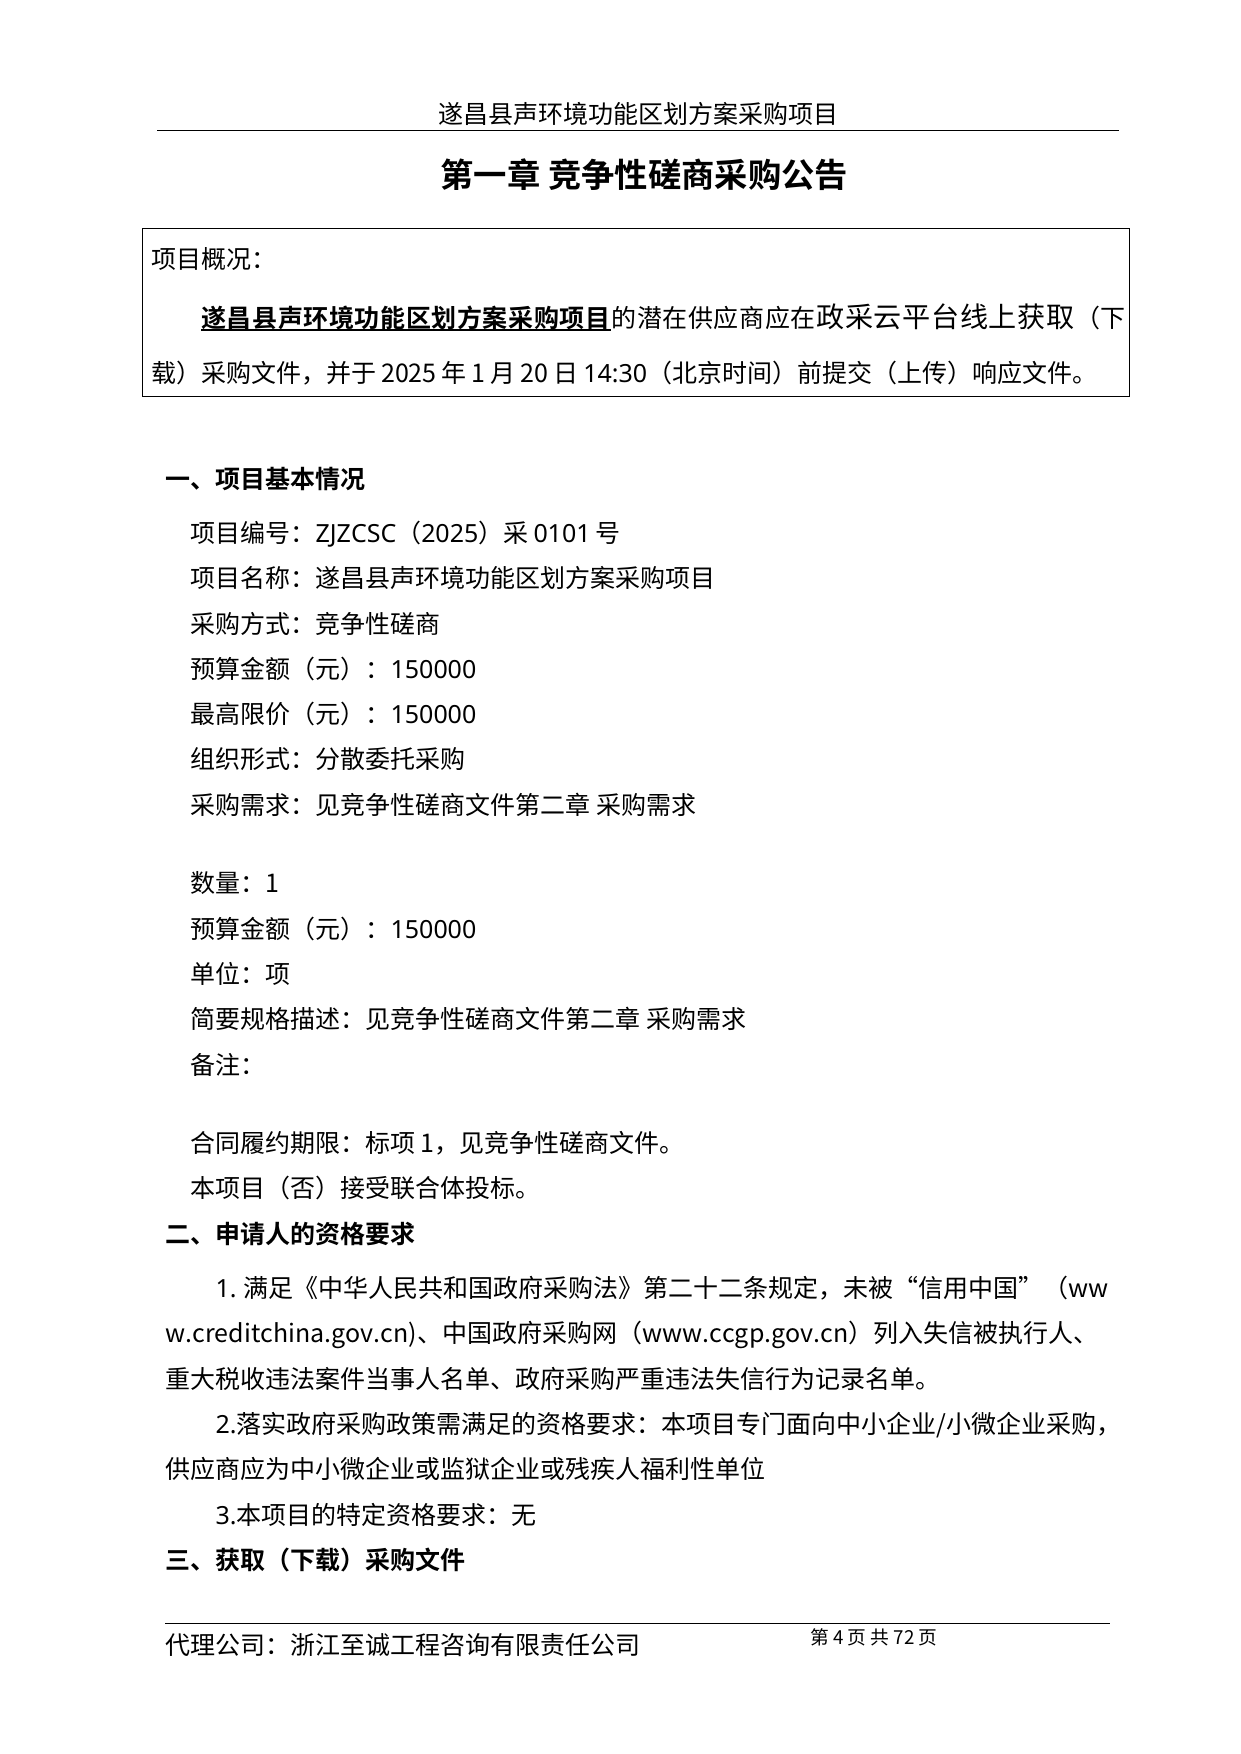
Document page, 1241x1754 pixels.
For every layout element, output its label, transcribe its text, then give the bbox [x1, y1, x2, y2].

text 2.落实政府采购政策需满足的资格要求：本项目专门面向中小企业/小微企业采购，供应商应为中小微企业或监狱企业或残疾人福利性单位 [165, 1404, 1110, 1486]
text 1. 满足《中华人民共和国政府采购法》第二十二条规定，未被“信用中国”（www.creditchina.gov.cn)、中国政府采购网（www.ccgp.gov.cn）列入失信被执行人、重大税收违法案件当事人名单、政府采购严重违法失信行为记录名单。 [165, 1269, 1110, 1396]
subtitle 第一章 竞争性磋商采购公告 [178, 149, 1110, 197]
text 单位：项 [165, 954, 1110, 991]
text 预算金额（元）：150000 [165, 649, 1110, 686]
text 二、申请人的资格要求 [165, 1214, 1110, 1251]
text 数量：1 [165, 864, 1110, 900]
text 本项目（否）接受联合体投标。 [165, 1169, 1110, 1205]
text 最高限价（元）：150000 [165, 695, 1110, 731]
text 合同履约期限：标项1，见竞争性磋商文件。 [165, 1124, 1110, 1160]
text 预算金额（元）：150000 [165, 909, 1110, 945]
text 项目名称：遂昌县声环境功能区划方案采购项目 [165, 559, 1110, 595]
text 采购方式：竞争性磋商 [165, 604, 1110, 640]
text 项目编号：ZJZCSC（2025）采0101号 [165, 513, 1110, 550]
text 3.本项目的特定资格要求：无 [165, 1495, 1110, 1531]
text 三、获取（下载）采购文件 [165, 1541, 1110, 1577]
text 一、项目基本情况 [165, 459, 1110, 495]
text 采购需求：见竞争性磋商文件第二章 采购需求 [165, 785, 1110, 822]
text 简要规格描述：见竞争性磋商文件第二章 采购需求 [165, 1000, 1110, 1036]
text 备注： [165, 1045, 1110, 1081]
text 组织形式：分散委托采购 [165, 740, 1110, 776]
